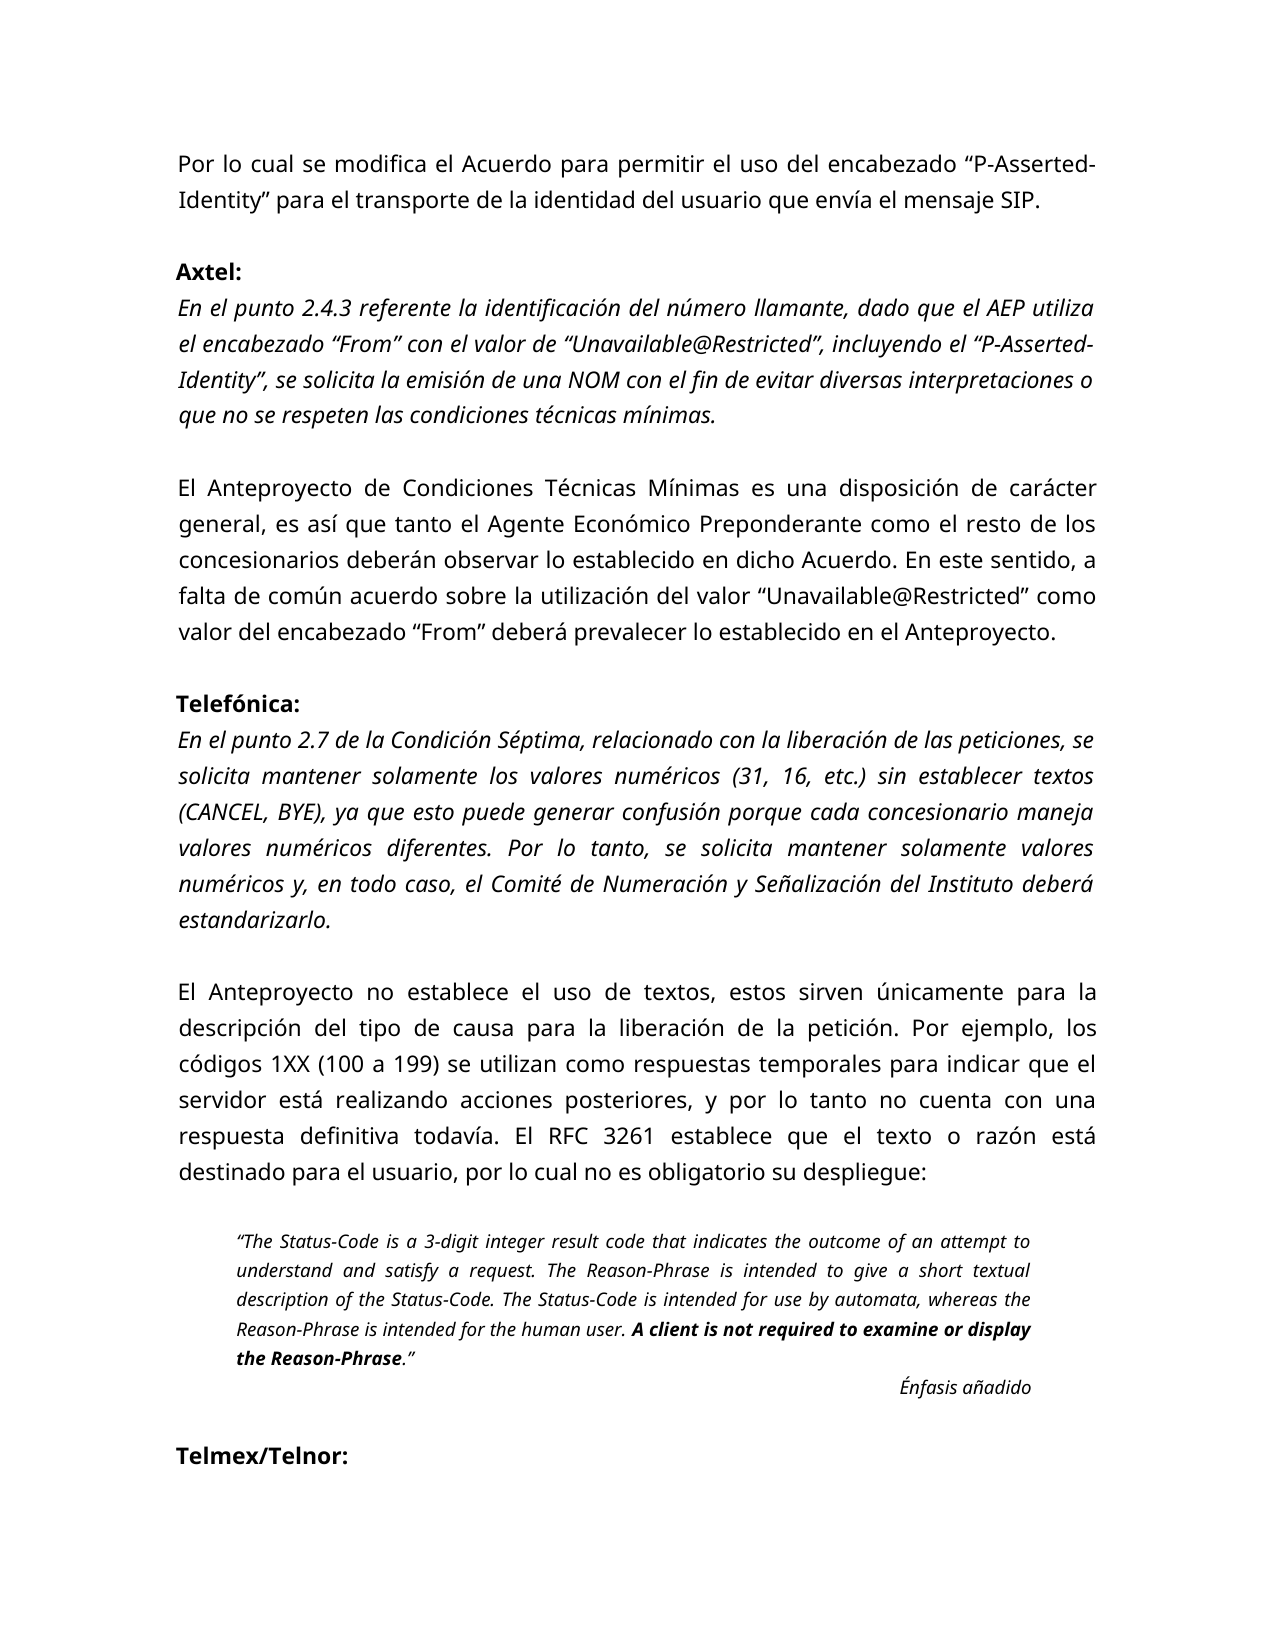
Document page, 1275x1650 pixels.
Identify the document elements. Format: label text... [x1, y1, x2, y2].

text En el punto 2.7 de la Condición Séptima, relacionado con la liberación de las peticiones, se solicita mantener solamente los valores numéricos (31, 16, etc.) sin establecer textos (CANCEL, BYE), ya que esto puede generar confusión porque cada concesionario maneja valores numéricos diferentes. Por lo tanto, se solicita mantener solamente valores numéricos y, en todo caso, el Comité de Numeración y Señalización del Instituto deberá estandarizarlo. [177, 724, 1098, 935]
text Por lo cual se modifica el Acuerdo para permitir el uso del encabezado “P-Asserted-Identity” para el transporte de la identidad del usuario que envía el mensaje SIP. [177, 148, 1098, 215]
text En el punto 2.4.3 referente la identificación del número llamante, dado que el AEP utiliza el encabezado “From” con el valor de “Unavailable@Restricted”, incluyendo el “P-Asserted-Identity”, se solicita la emisión de una NOM con el fin de evitar diversas interpretaciones o que no se respeten las condiciones técnicas mínimas. [177, 292, 1098, 431]
text Telefónica: [176, 688, 1093, 719]
text “The Status-Code is a 3-digit integer result code that indicates the outcome of an attempt to understand and satisfy a request. The Reason-Phrase is intended to give a short textual description of the Status-Code. The Status-Code is intended for use by automata, whereas the Reason-Phrase is intended for the human user. A client is not required to examine or display the Reason-Phrase.” [236, 1228, 1034, 1371]
text El Anteproyecto de Condiciones Técnicas Mínimas es una disposición de carácter general, es así que tanto el Agente Económico Preponderante como el resto de los concesionarios deberán observar lo establecido en dicho Acuerdo. En este sentido, a falta de común acuerdo sobre la utilización del valor “Unavailable@Restricted” como valor del encabezado “From” deberá prevalecer lo establecido en el Anteproyecto. [177, 472, 1098, 647]
text Axtel: [176, 256, 1093, 287]
text El Anteproyecto no establece el uso de textos, estos sirven únicamente para la descripción del tipo de causa para la liberación de la petición. Por ejemplo, los códigos 1XX (100 a 199) se utilizan como respuestas temporales para indicar que el servidor está realizando acciones posteriores, y por lo tanto no cuenta con una respuesta definitiva todavía. El RFC 3261 establece que el texto o razón está destinado para el usuario, por lo cual no es obligatorio su despliegue: [177, 976, 1098, 1187]
text Énfasis añadido [236, 1374, 1034, 1400]
text Telmex/Telnor: [176, 1440, 1093, 1471]
